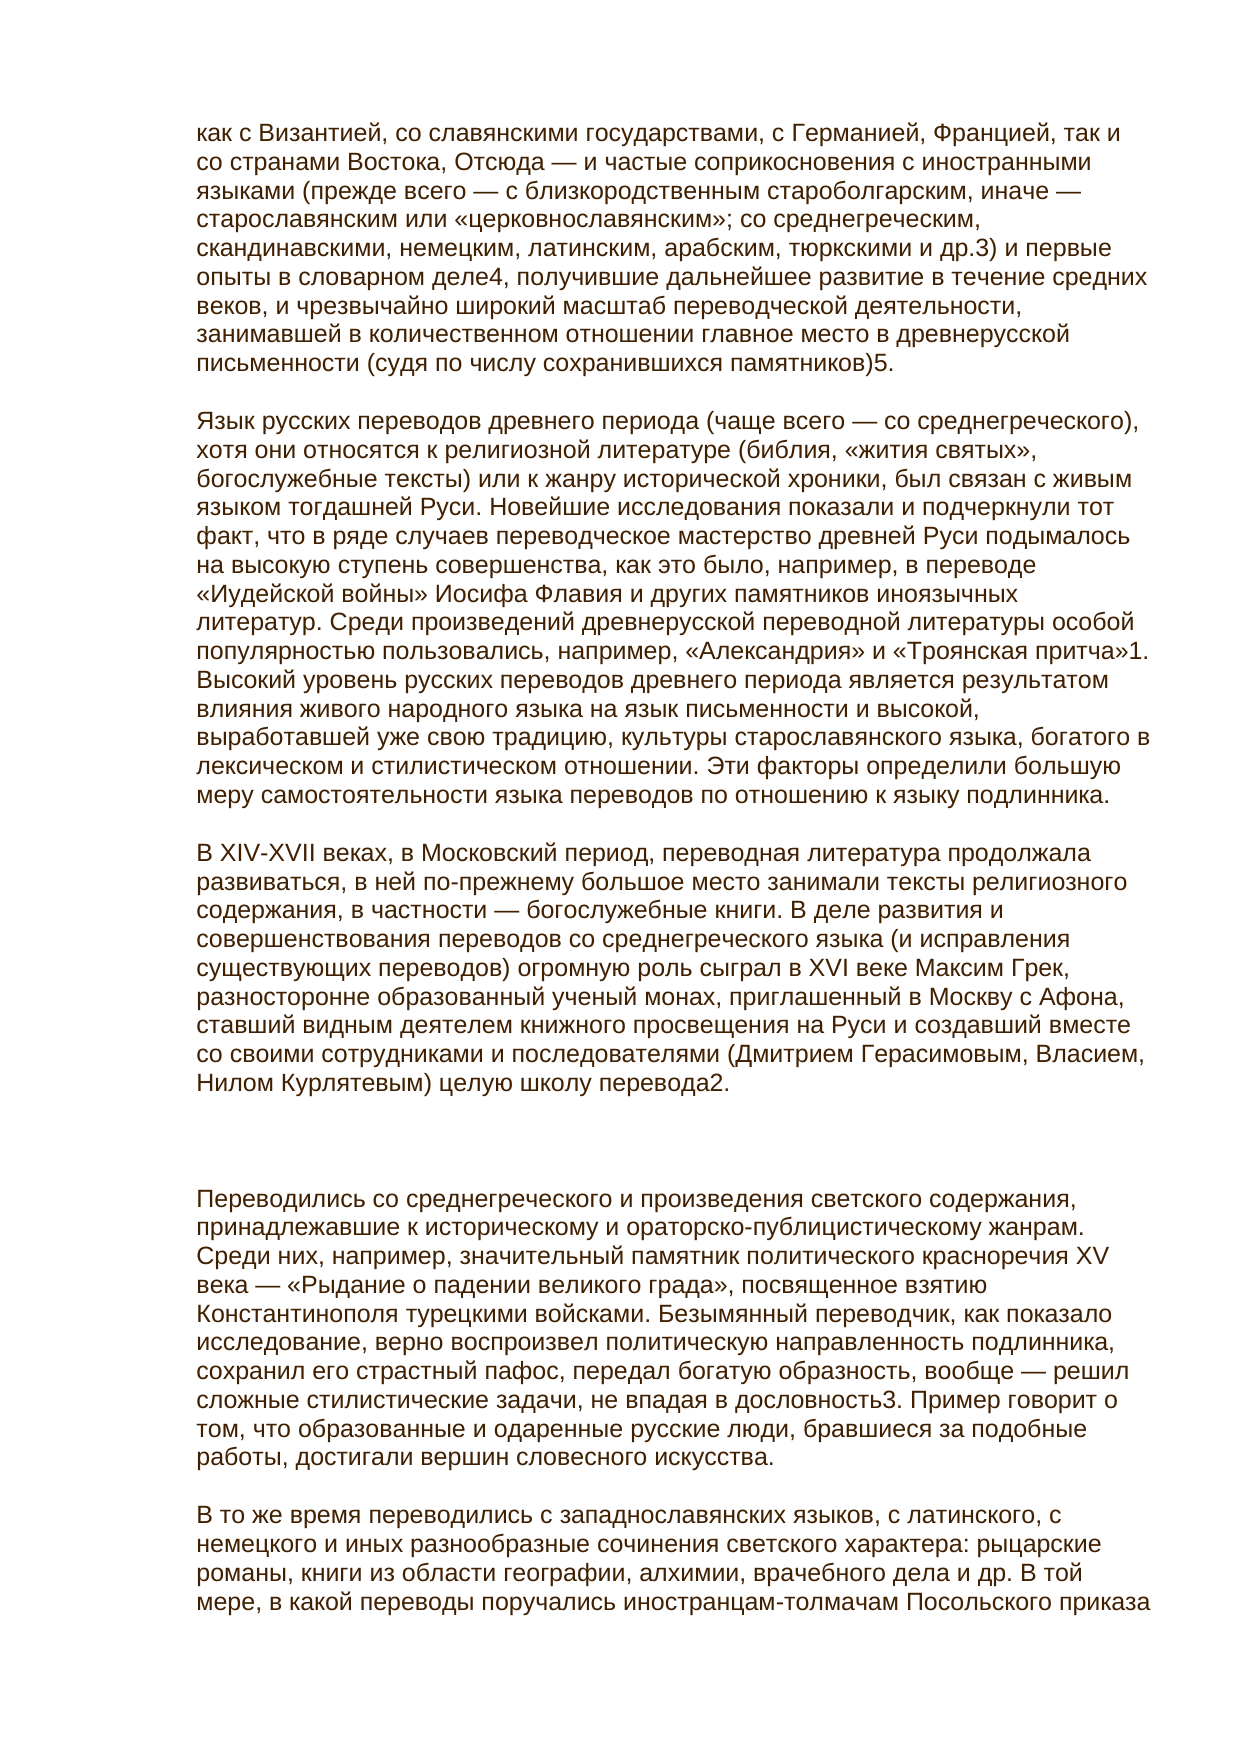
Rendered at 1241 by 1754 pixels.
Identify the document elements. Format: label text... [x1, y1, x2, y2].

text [196, 118, 1152, 377]
text Язык русских переводов древнего периода (чаще всего — со среднегреческого), хотя они относятся к религиозной литературе (библия, «жития святых», богослужебные тексты) или к жанру исторической хроники, был связан с живым языком тогдашней Руси. Новейшие исследования показали и подчеркнули тот факт, что в ряде случаев переводческое мастерство древней Руси подымалось на высокую ступень совершенства, как это было, например, в переводе «Иудейской войны» Иосифа Флавия и других памятников иноязычных литератур. Среди произведений древнерусской переводной литературы особой популярностью пользовались, например, «Александрия» и «Троянская притча»1. Высокий уровень русских переводов древнего периода является результатом влияния живого народного языка на язык письменности и высокой, выработавшей уже свою традицию, культуры старославянского языка, богатого в лексическом и стилистическом отношении. Эти факторы определили большую меру самостоятельности языка переводов по отношению к языку подлинника. [196, 406, 1152, 808]
text Переводились со среднегреческого и произведения светского содержания, принадлежавшие к историческому и ораторско-публицистическому жанрам. Среди них, например, значительный памятник политического красноречия XV века — «Рыдание о падении великого града», посвященное взятию Константинополя турецкими войсками. Безымянный переводчик, как показало исследование, верно воспроизвел политическую направленность подлинника, сохранил его страстный пафос, передал богатую образность, вообще — решил сложные стилистические задачи, не впадая в дословность3. Пример говорит о том, что образованные и одаренные русские люди, бравшиеся за подобные работы, достигали вершин словесного искусства. [196, 1183, 1152, 1471]
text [196, 1500, 1152, 1615]
text В XIV-XVII веках, в Московский период, переводная литература продолжала развиваться, в ней по-прежнему большое место занимали тексты религиозного содержания, в частности — богослужебные книги. В деле развития и совершенствования переводов со среднегреческого языка (и исправления существующих переводов) огромную роль сыграл в XVI веке Максим Грек, разносторонне образованный ученый монах, приглашенный в Москву с Афона, ставший видным деятелем книжного просвещения на Руси и создавший вместе со своими сотрудниками и последователями (Дмитрием Герасимовым, Власием, Нилом Курлятевым) целую школу перевода2. [196, 838, 1152, 1096]
